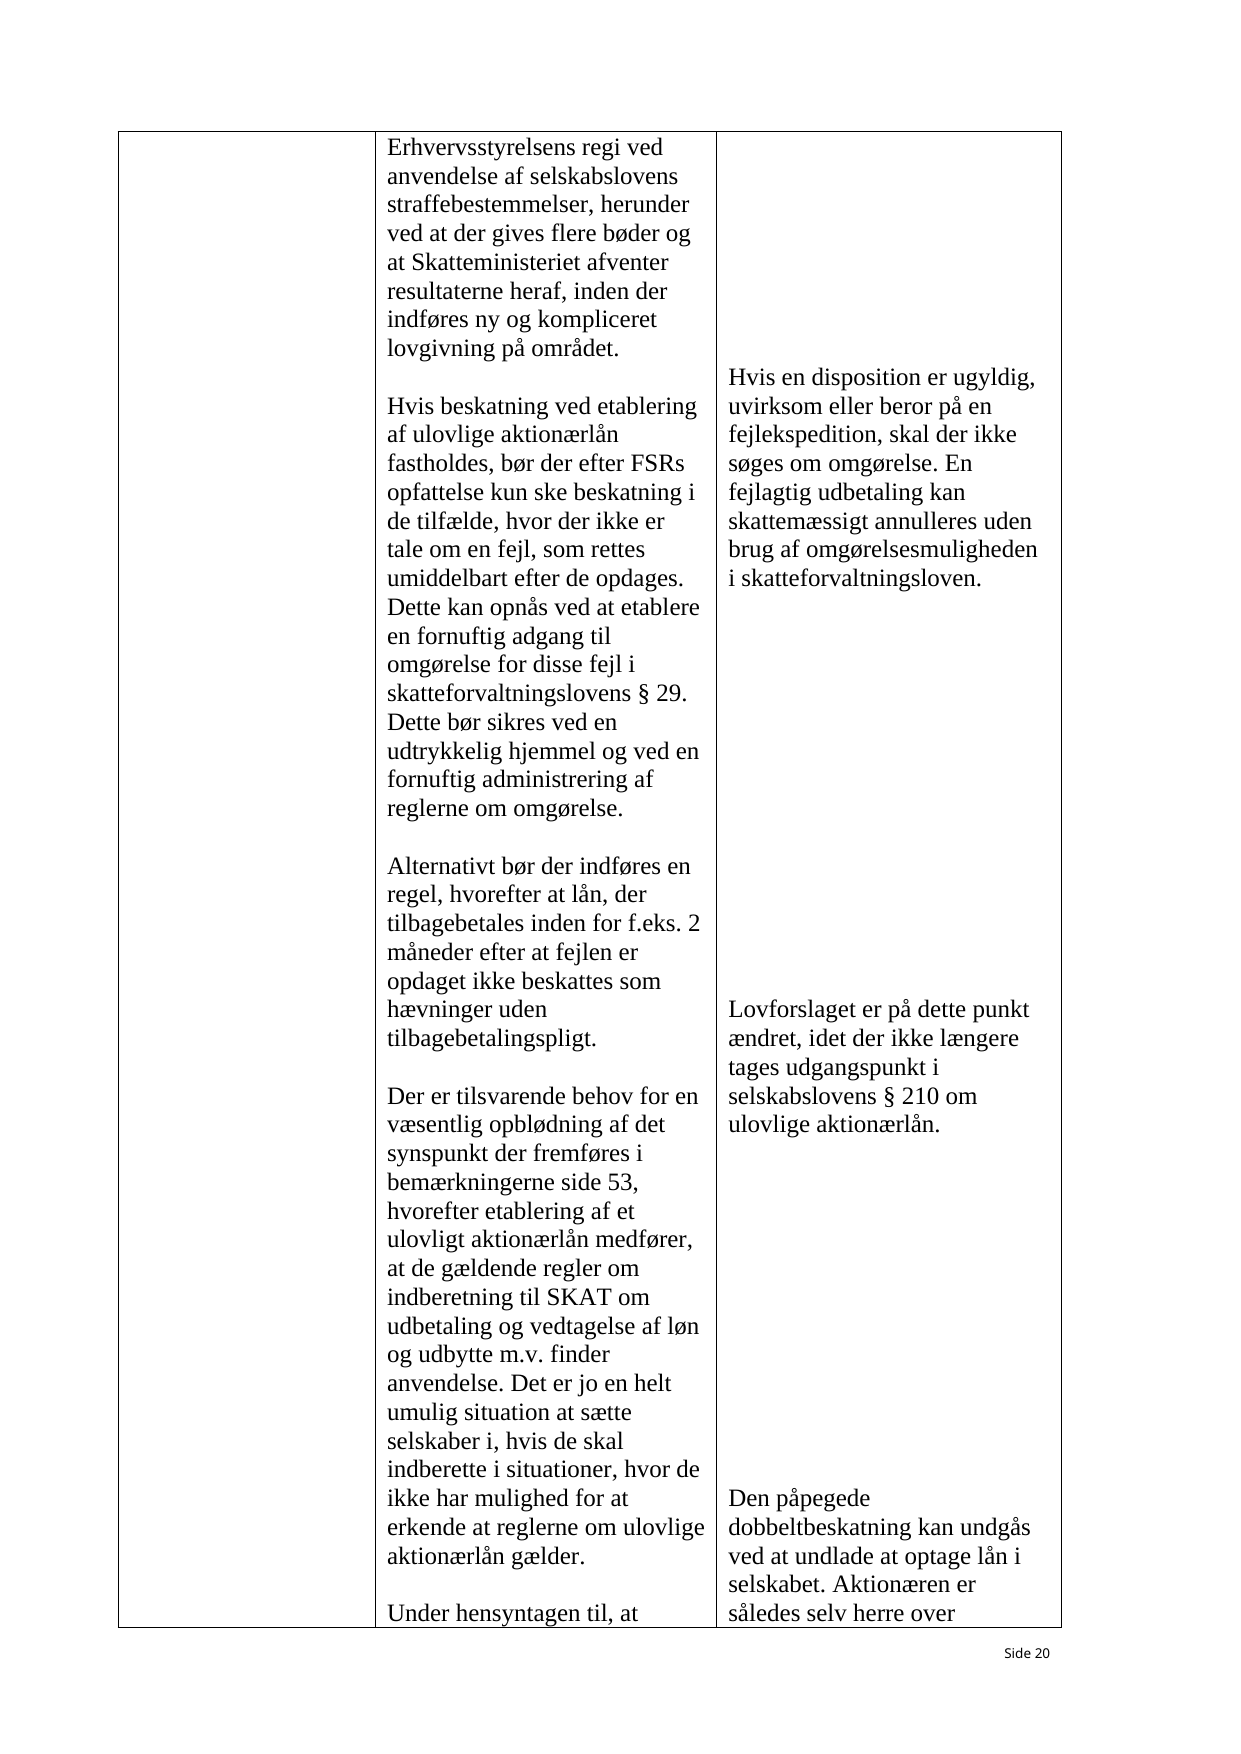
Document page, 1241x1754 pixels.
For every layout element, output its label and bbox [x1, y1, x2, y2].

table_cell [376, 132, 716, 1627]
table_cell [119, 132, 375, 1627]
table_cell [717, 132, 1061, 1627]
